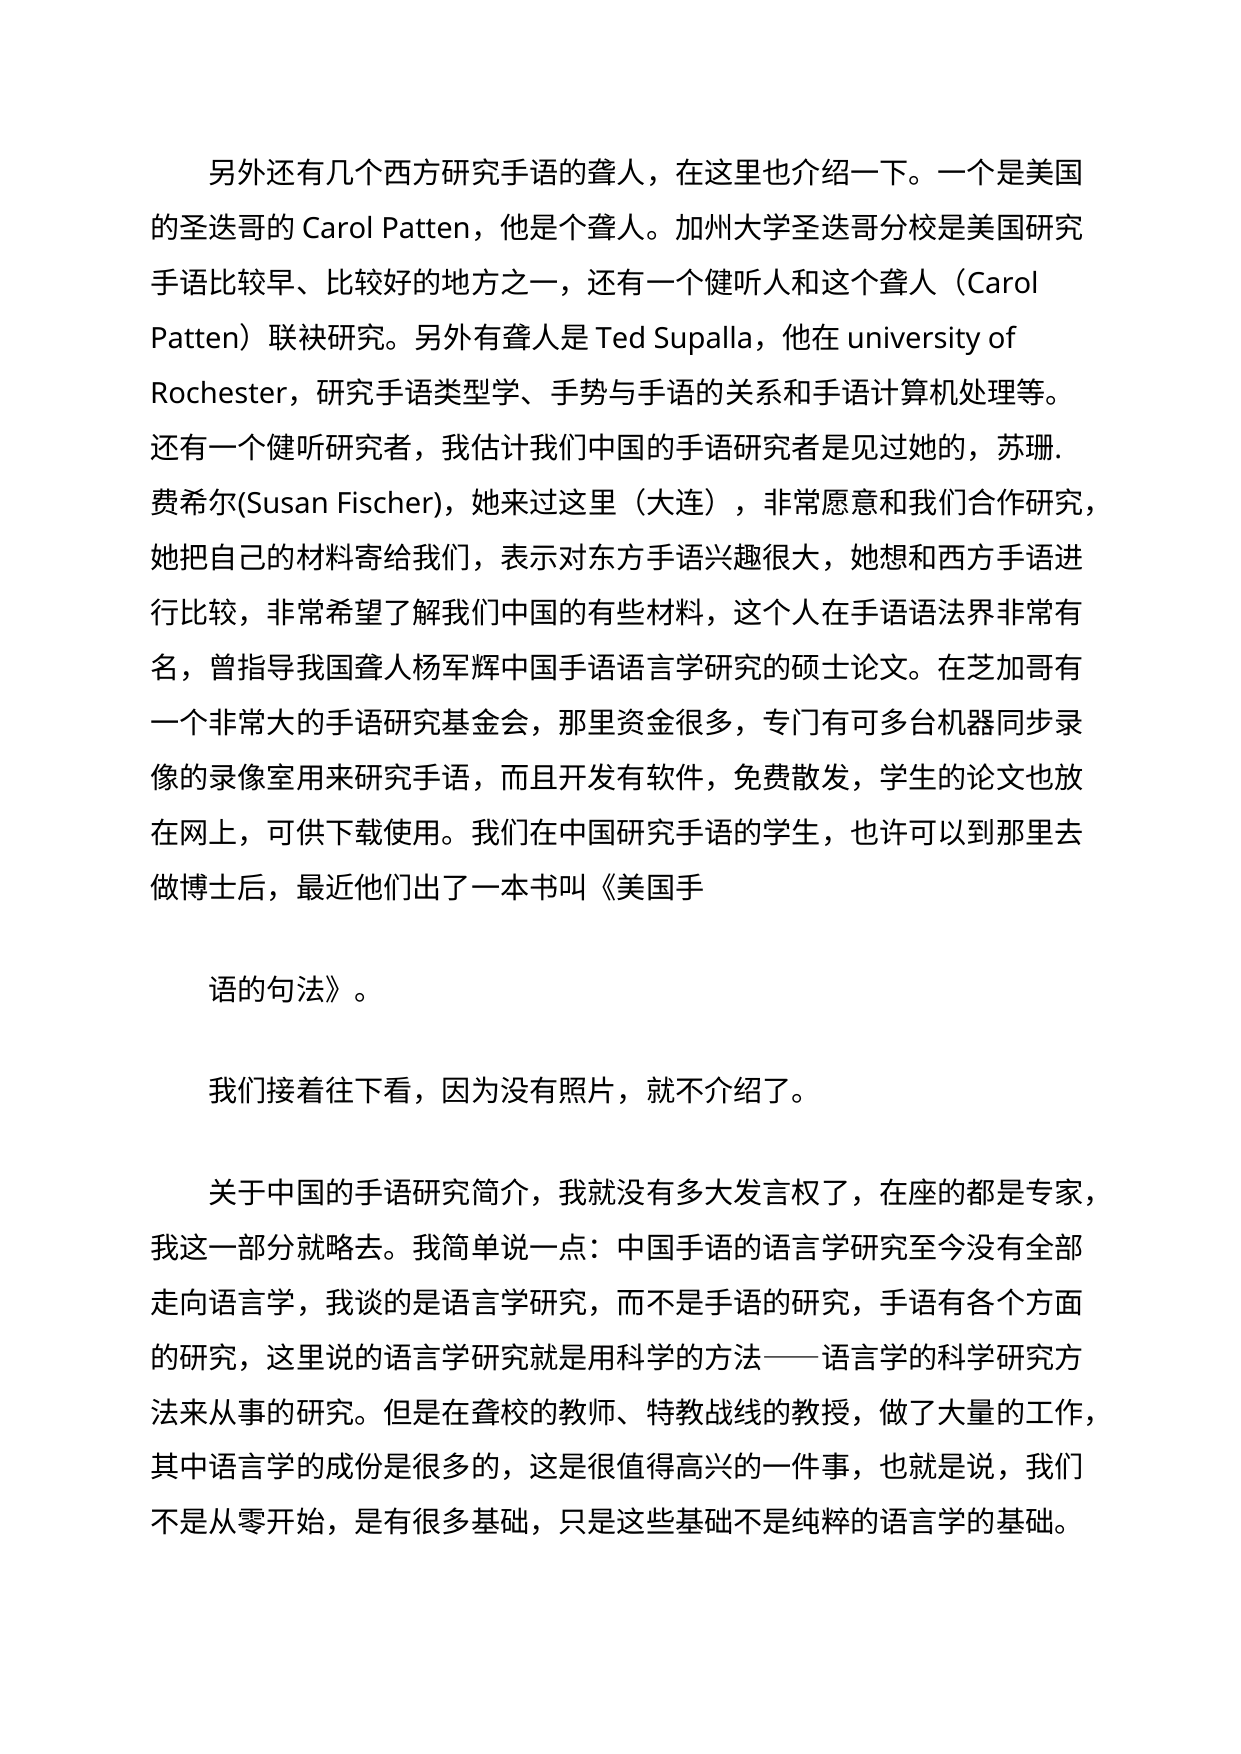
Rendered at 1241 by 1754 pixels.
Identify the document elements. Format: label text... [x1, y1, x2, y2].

text 关于中国的手语研究简介，我就没有多大发言权了，在座的都是专家，我这一部分就略去。我简单说一点：中国手语的语言学研究至今没有全部走向语言学，我谈的是语言学研究，而不是手语的研究，手语有各个方面的研究，这里说的语言学研究就是用科学的方法——语言学的科学研究方法来从事的研究。但是在聋校的教师、特教战线的教授，做了大量的工作，其中语言学的成份是很多的，这是很值得高兴的一件事，也就是说，我们不是从零开始，是有很多基础，只是这些基础不是纯粹的语言学的基础。 [150, 1169, 1090, 1541]
text 我们接着往下看，因为没有照片，就不介绍了。 [150, 1068, 1090, 1110]
text 语的句法》。 [150, 966, 1090, 1008]
text 另外还有几个西方研究手语的聋人，在这里也介绍一下。一个是美国的圣迭哥的Carol Patten，他是个聋人。加州大学圣迭哥分校是美国研究手语比较早、比较好的地方之一，还有一个健听人和这个聋人（Carol Patten）联袂研究。另外有聋人是Ted Supalla，他在university of Rochester，研究手语类型学、手势与手语的关系和手语计算机处理等。还有一个健听研究者，我估计我们中国的手语研究者是见过她的，苏珊.费希尔(Susan Fischer)，她来过这里（大连），非常愿意和我们合作研究，她把自己的材料寄给我们，表示对东方手语兴趣很大，她想和西方手语进行比较，非常希望了解我们中国的有些材料，这个人在手语语法界非常有名，曾指导我国聋人杨军辉中国手语语言学研究的硕士论文。在芝加哥有一个非常大的手语研究基金会，那里资金很多，专门有可多台机器同步录像的录像室用来研究手语，而且开发有软件，免费散发，学生的论文也放在网上，可供下载使用。我们在中国研究手语的学生，也许可以到那里去做博士后，最近他们出了一本书叫《美国手 [150, 150, 1090, 907]
